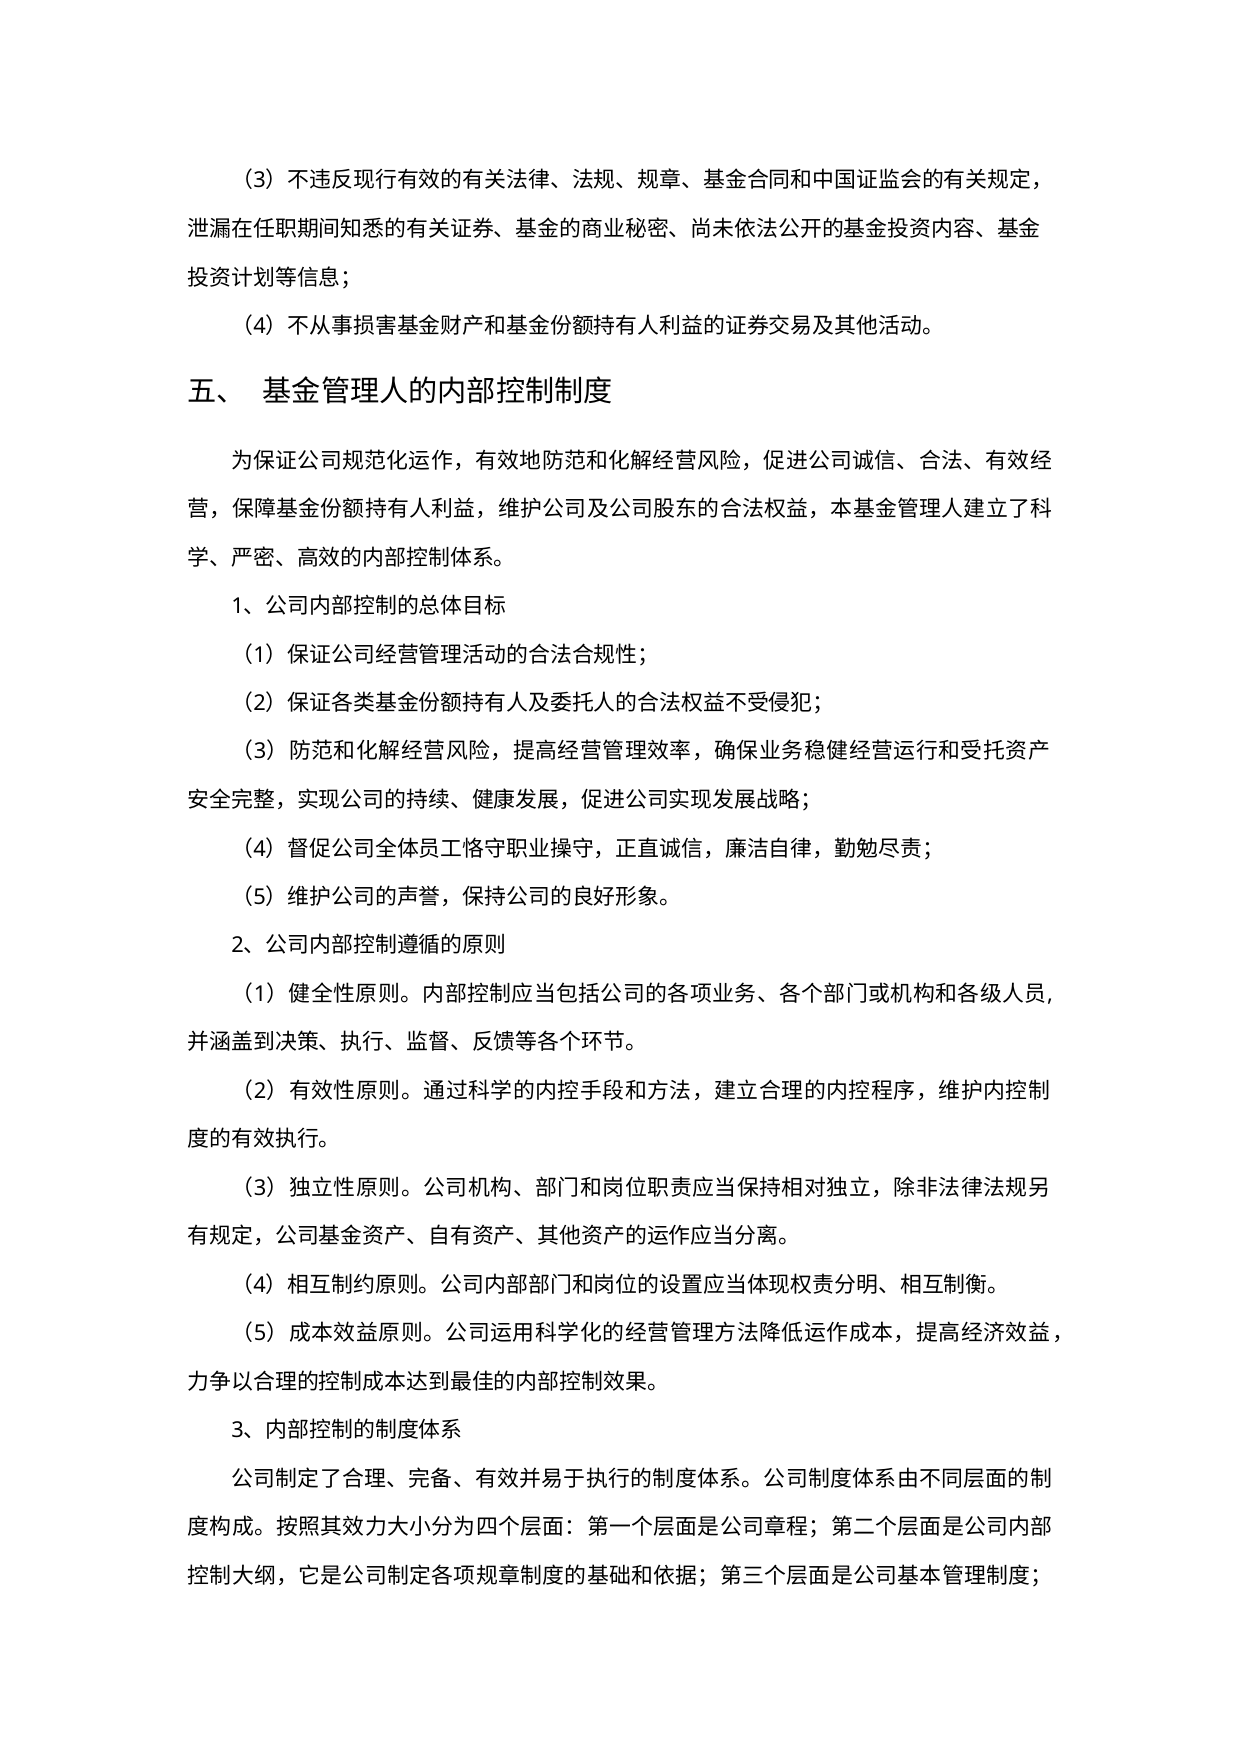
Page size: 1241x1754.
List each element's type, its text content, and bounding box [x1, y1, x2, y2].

text 1、公司内部控制的总体目标 [187, 588, 1053, 621]
text 2、公司内部控制遵循的原则 [187, 927, 1053, 959]
text （4）相互制约原则。公司内部部门和岗位的设置应当体现权责分明、相互制衡。 [187, 1266, 1053, 1299]
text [187, 1460, 1053, 1590]
text （3）不违反现行有效的有关法律、法规、规章、基金合同和中国证监会的有关规定，泄漏在任职期间知悉的有关证券、基金的商业秘密、尚未依法公开的基金投资内容、基金投资计划等信息； [187, 162, 1053, 292]
text （3）防范和化解经营风险，提高经营管理效率，确保业务稳健经营运行和受托资产安全完整，实现公司的持续、健康发展，促进公司实现发展战略； [187, 733, 1053, 814]
text （4）督促公司全体员工恪守职业操守，正直诚信，廉洁自律，勤勉尽责； [187, 830, 1053, 863]
subtitle 基金管理人的内部控制制度 [187, 356, 1053, 421]
text （1）健全性原则。内部控制应当包括公司的各项业务、各个部门或机构和各级人员,并涵盖到决策、执行、监督、反馈等各个环节。 [187, 975, 1053, 1056]
text （1）保证公司经营管理活动的合法合规性； [187, 636, 1053, 669]
text 为保证公司规范化运作，有效地防范和化解经营风险，促进公司诚信、合法、有效经营，保障基金份额持有人利益，维护公司及公司股东的合法权益，本基金管理人建立了科学、严密、高效的内部控制体系。 [187, 442, 1053, 572]
text （5）维护公司的声誉，保持公司的良好形象。 [187, 878, 1053, 911]
text （2）有效性原则。通过科学的内控手段和方法，建立合理的内控程序，维护内控制度的有效执行。 [187, 1072, 1053, 1153]
text 3、内部控制的制度体系 [187, 1412, 1053, 1444]
text （2）保证各类基金份额持有人及委托人的合法权益不受侵犯； [187, 685, 1053, 717]
text （3）独立性原则。公司机构、部门和岗位职责应当保持相对独立，除非法律法规另有规定，公司基金资产、自有资产、其他资产的运作应当分离。 [187, 1169, 1053, 1251]
text （5）成本效益原则。公司运用科学化的经营管理方法降低运作成本，提高经济效益，力争以合理的控制成本达到最佳的内部控制效果。 [187, 1315, 1053, 1396]
text （4）不从事损害基金财产和基金份额持有人利益的证券交易及其他活动。 [187, 308, 1053, 340]
